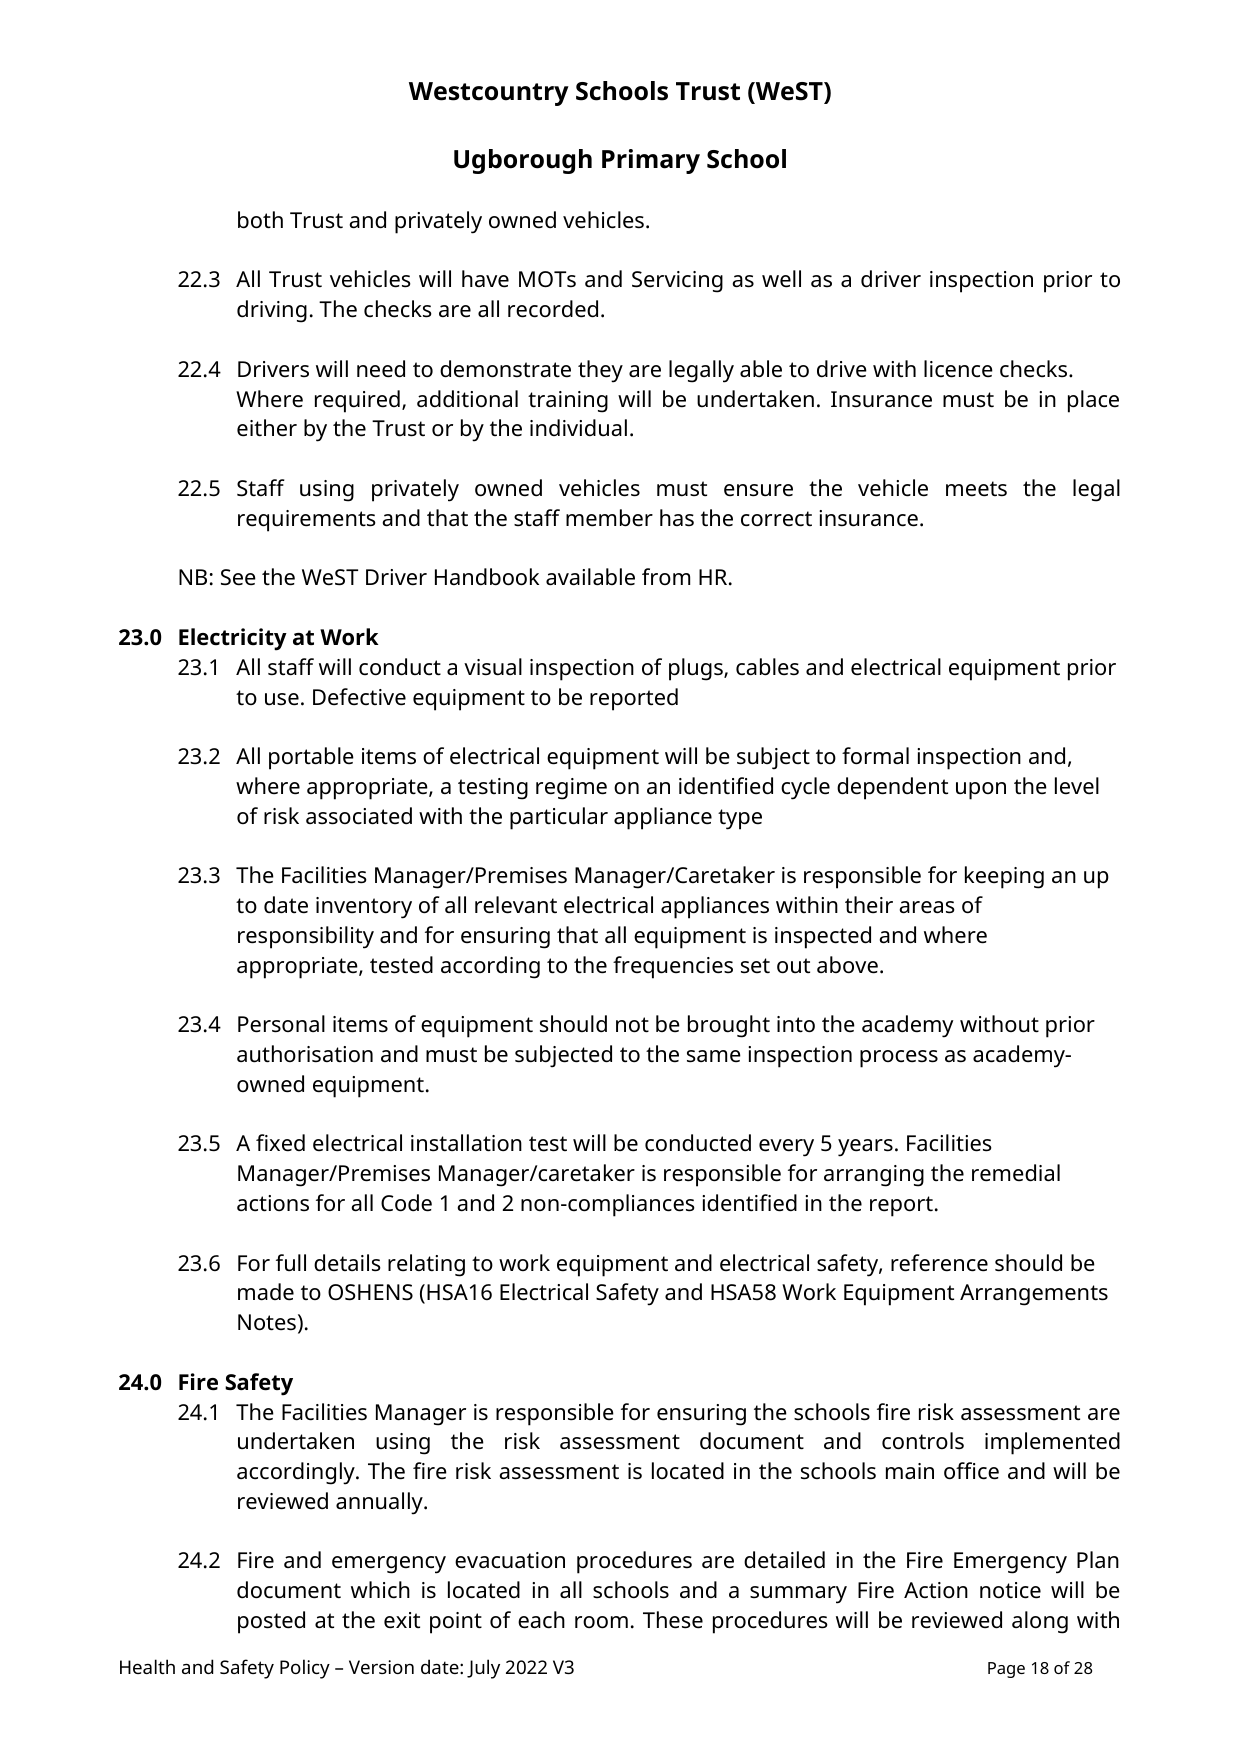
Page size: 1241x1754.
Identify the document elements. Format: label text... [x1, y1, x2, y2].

text 22.4 Drivers will need to demonstrate they are legally able to drive with licence checks. [177, 354, 1122, 383]
text 23.1 All staff will conduct a visual inspection of plugs, cables and electrical equipment prior to use. Defective equipment to be reported [177, 652, 1122, 711]
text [177, 205, 1122, 234]
subtitle Fire Safety [118, 1367, 1115, 1396]
text 24.1 The Facilities Manager is responsible for ensuring the schools fire risk assessment are undertaken using the risk assessment document and controls implemented accordingly. The fire risk assessment is located in the schools main office and will be reviewed annually. [177, 1396, 1122, 1516]
text 22.3 All Trust vehicles will have MOTs and Servicing as well as a driver inspection prior to driving. The checks are all recorded. [177, 264, 1122, 324]
text 23.5 A fixed electrical installation test will be conducted every 5 years. Facilities Manager/Premises Manager/caretaker is responsible for arranging the remedial actions for all Code 1 and 2 non-compliances identified in the report. [177, 1128, 1122, 1218]
text NB: See the WeST Driver Handbook available from HR. [177, 562, 1122, 592]
text 23.0 Electricity at Work [118, 622, 1122, 652]
text 23.3 The Facilities Manager/Premises Manager/Caretaker is responsible for keeping an up to date inventory of all relevant electrical appliances within their areas of responsibility and for ensuring that all equipment is inspected and where appropriate, tested according to the frequencies set out above. [177, 860, 1122, 979]
text 23.2 All portable items of electrical equipment will be subject to formal inspection and, where appropriate, a testing regime on an identified cycle dependent upon the level of risk associated with the particular appliance type [177, 741, 1122, 830]
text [177, 1545, 1122, 1635]
text Where required, additional training will be undertaken. Insurance must be in place either by the Trust or by the individual. [177, 383, 1122, 443]
text 23.6 For full details relating to work equipment and electrical safety, reference should be made to OSHENS (HSA16 Electrical Safety and HSA58 Work Equipment Arrangements Notes). [177, 1247, 1122, 1337]
text 23.4 Personal items of equipment should not be brought into the academy without prior authorisation and must be subjected to the same inspection process as academy-owned equipment. [177, 1009, 1122, 1098]
text 22.5 Staff using privately owned vehicles must ensure the vehicle meets the legal requirements and that the staff member has the correct insurance. [177, 473, 1122, 532]
